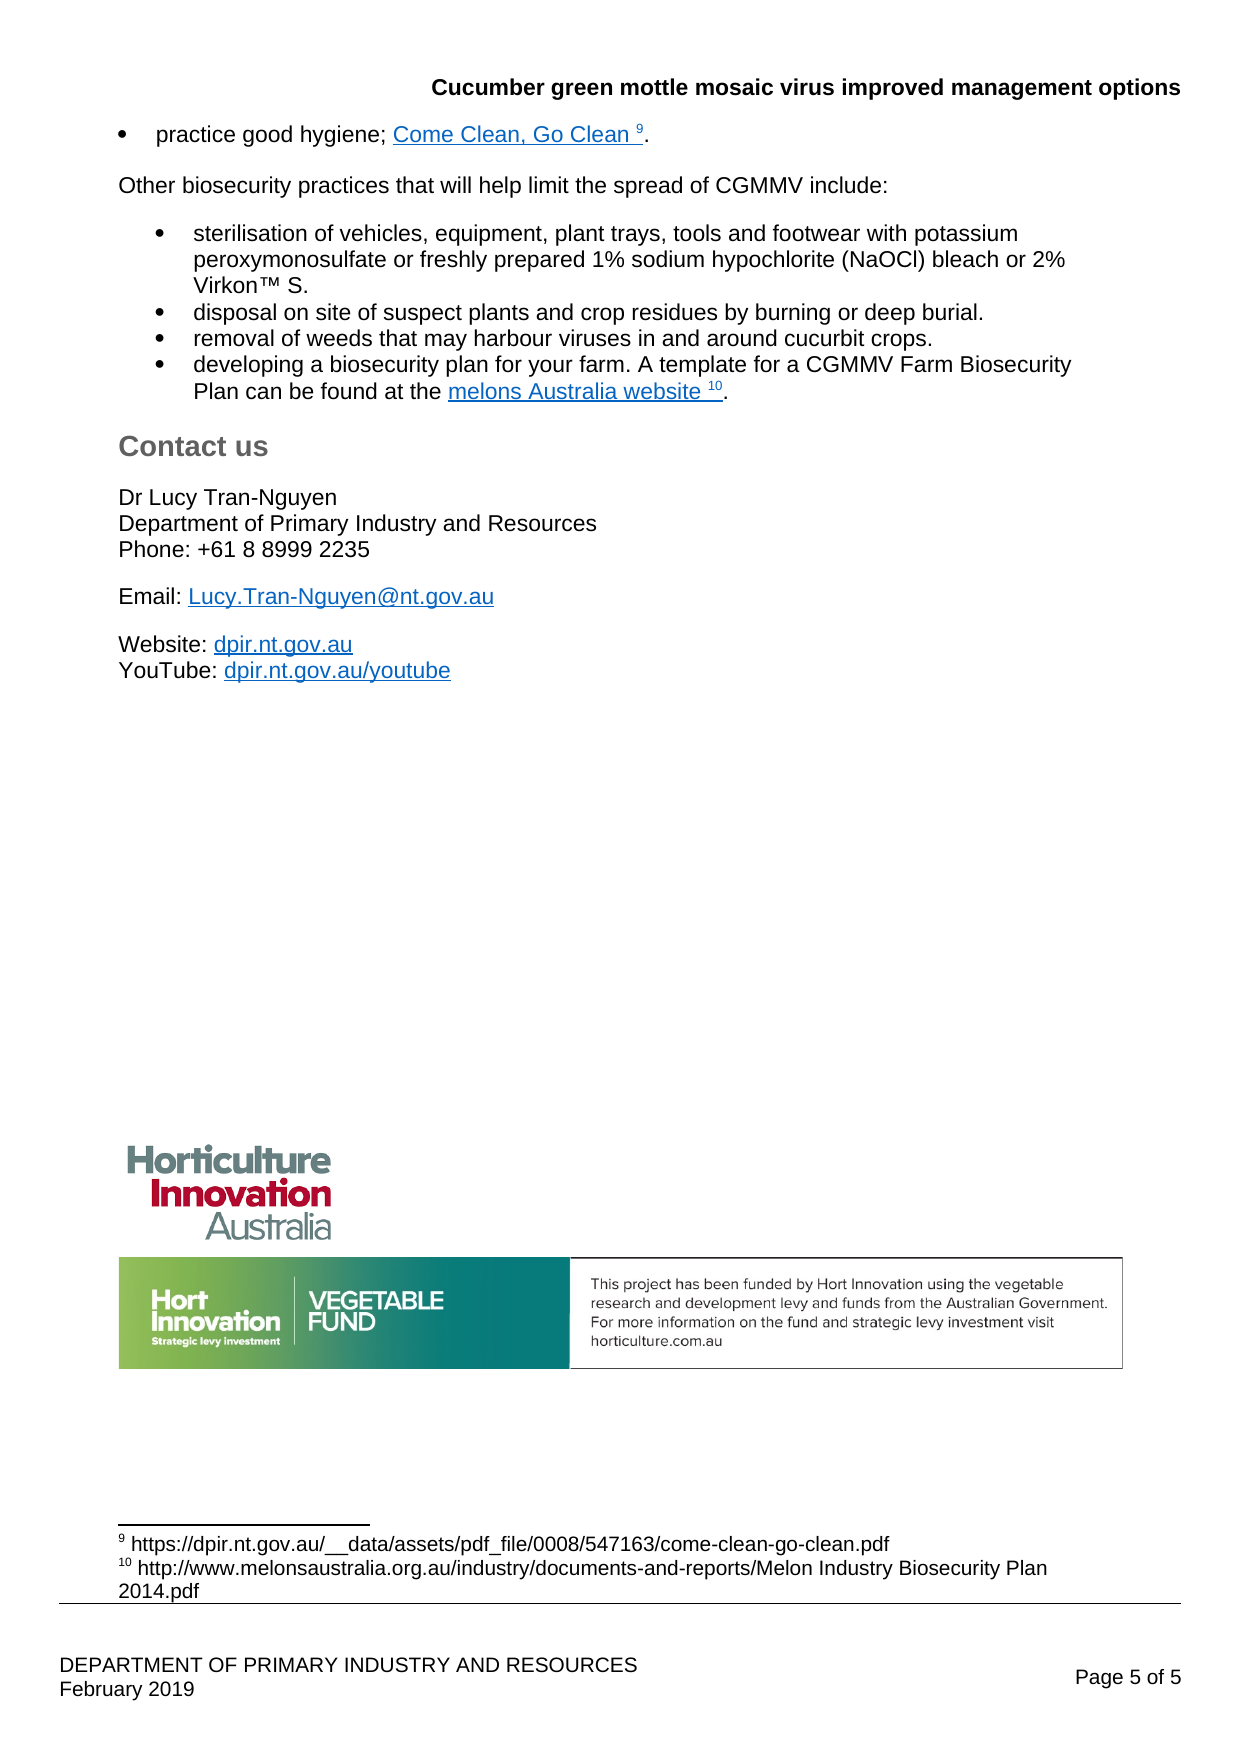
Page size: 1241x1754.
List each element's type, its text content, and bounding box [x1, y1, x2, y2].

subtitle Contact us [118, 429, 1122, 463]
list sterilisation of vehicles, equipment, plant trays, tools and footwear with potassium peroxymonosulfate or freshly prepared 1% sodium hypochlorite (NaOCl) bleach or 2% Virkon™ S. [156, 219, 1122, 299]
list developing a biosecurity plan for your farm. A template for a CGMMV Farm Biosecurity Plan can be found at the melons Australia website . [156, 351, 1122, 404]
text Website: dpir.nt.gov.au YouTube: dpir.nt.gov.au/youtube [118, 631, 1122, 683]
list disposal on site of suspect plants and crop residues by burning or deep burial. [156, 299, 1122, 325]
text Email: Lucy.Tran-Nguyen@nt.gov.au [118, 583, 1122, 610]
list removal of weeds that may harbour viruses in and around cucurbit crops. [156, 325, 1122, 351]
picture [118, 1257, 1123, 1369]
text Dr Lucy Tran-Nguyen Department of Primary Industry and Resources Phone: +61 8 8999 2235 [118, 483, 1122, 562]
list practice good hygiene; Come Clean, Go Clean . [118, 121, 1122, 147]
picture [127, 1144, 331, 1240]
text Other biosecurity practices that will help limit the spread of CGMMV include: [118, 172, 1122, 199]
